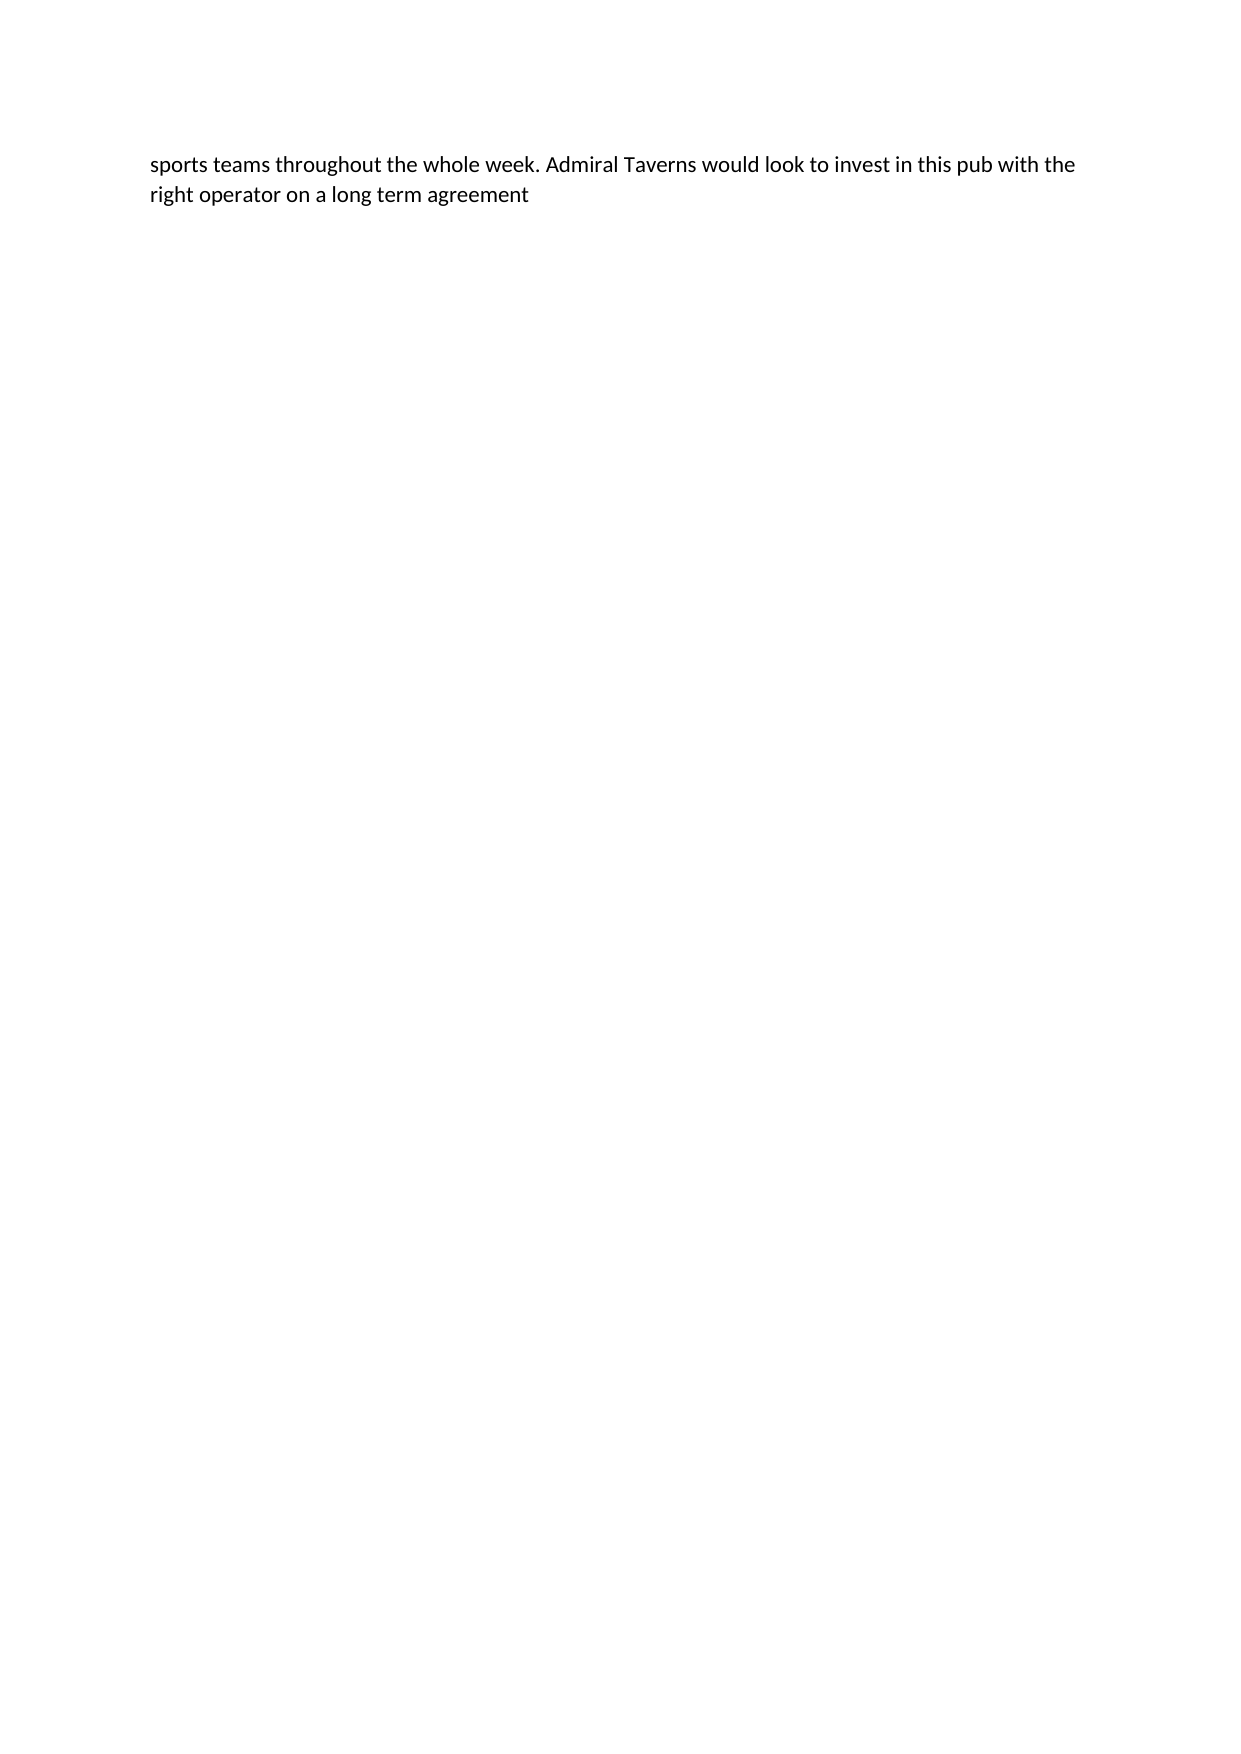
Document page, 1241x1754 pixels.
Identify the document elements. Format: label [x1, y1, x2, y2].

text [150, 150, 1090, 208]
